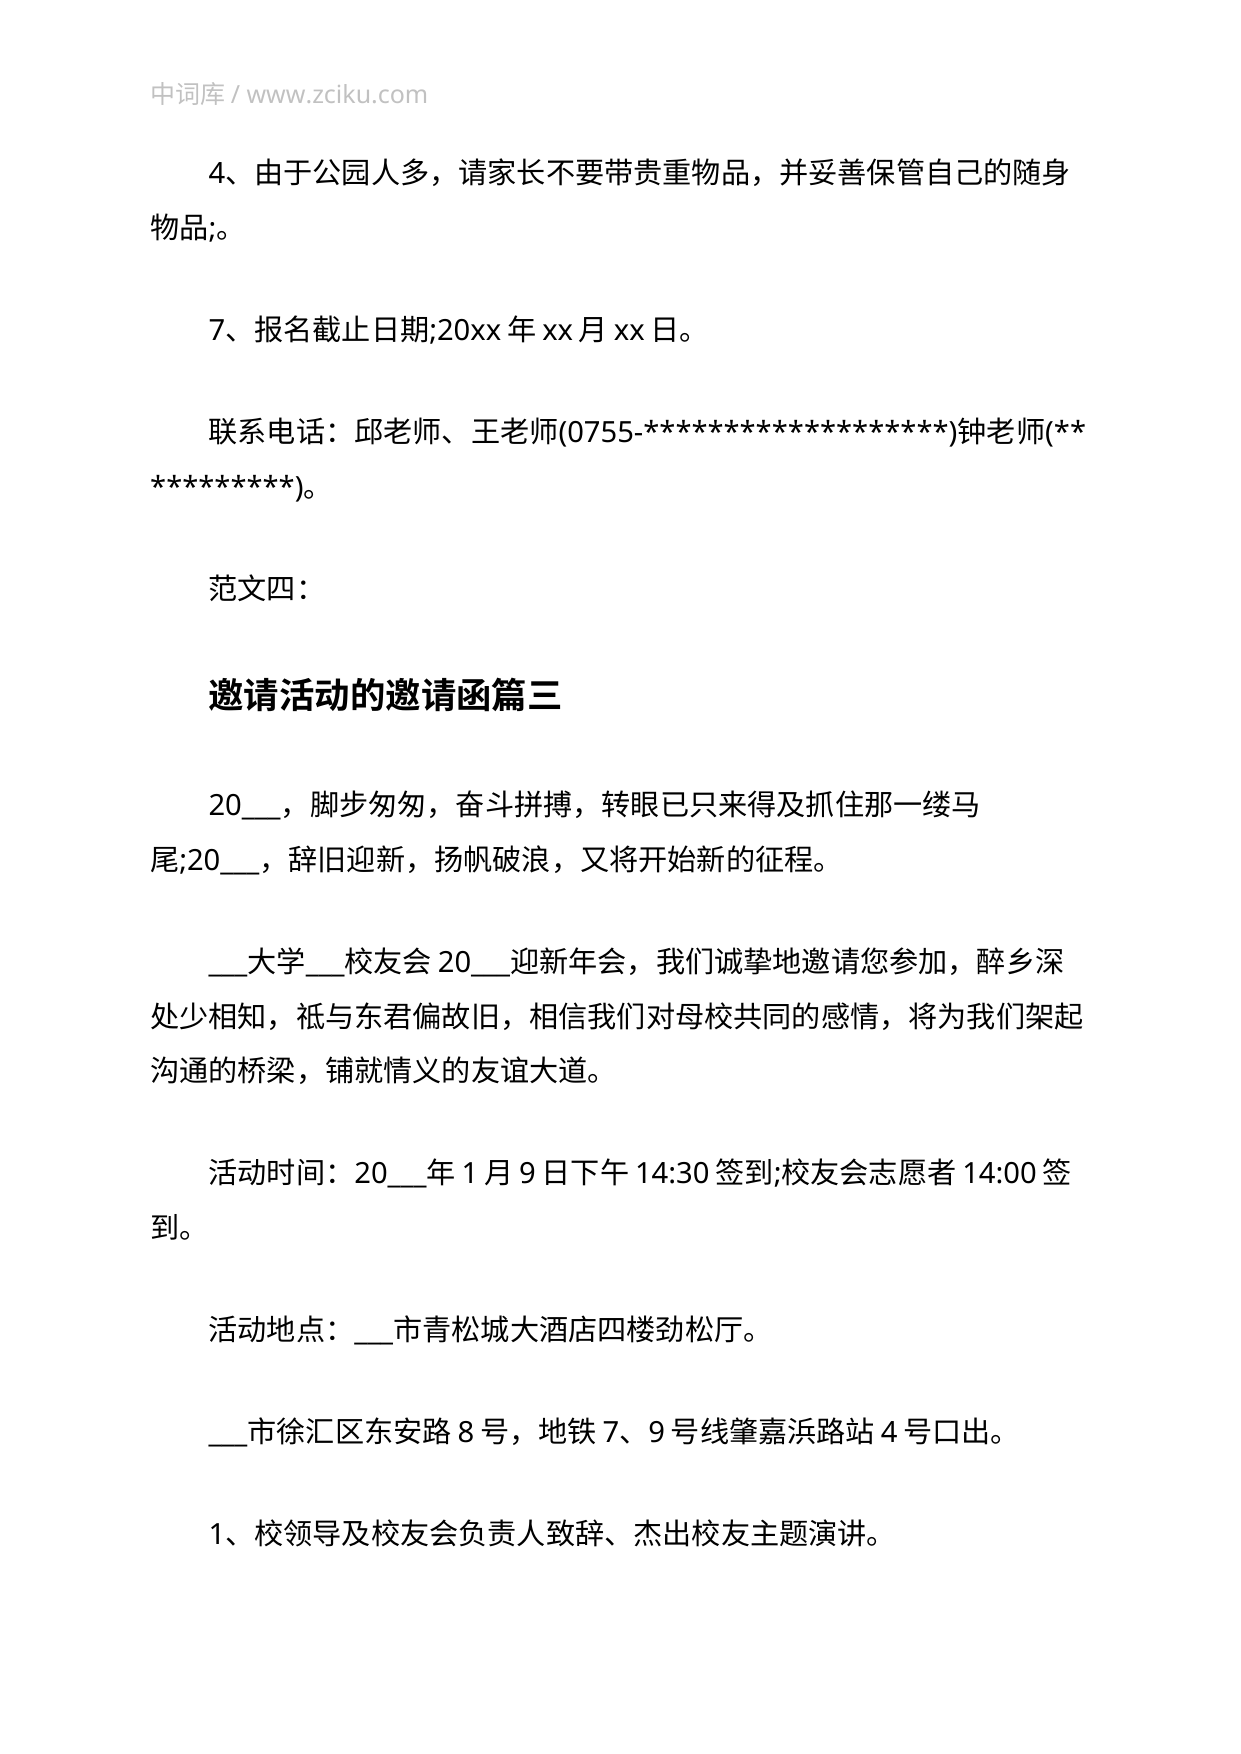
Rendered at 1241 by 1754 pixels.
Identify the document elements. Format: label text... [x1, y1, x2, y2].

text 1、校领导及校友会负责人致辞、杰出校友主题演讲。 [150, 1511, 1090, 1553]
text ___大学___校友会20___迎新年会，我们诚挚地邀请您参加，醉乡深处少相知，祗与东君偏故旧，相信我们对母校共同的感情，将为我们架起沟通的桥梁，铺就情义的友谊大道。 [150, 938, 1090, 1090]
text 邀请活动的邀请函篇三 [150, 668, 1090, 719]
text 活动地点：___市青松城大酒店四楼劲松厅。 [150, 1307, 1090, 1349]
text 范文四： [150, 566, 1090, 608]
text 20___，脚步匆匆，奋斗拼搏，转眼已只来得及抓住那一缕马尾;20___，辞旧迎新，扬帆破浪，又将开始新的征程。 [150, 781, 1090, 878]
text 4、由于公园人多，请家长不要带贵重物品，并妥善保管自己的随身物品;。 [150, 150, 1090, 247]
text 活动时间：20___年1月9日下午14:30签到;校友会志愿者14:00签到。 [150, 1150, 1090, 1247]
text ___市徐汇区东安路8号，地铁7、9号线肇嘉浜路站4号口出。 [150, 1408, 1090, 1451]
text 7、报名截止日期;20xx年xx月xx日。 [150, 307, 1090, 349]
text 联系电话：邱老师、王老师(0755-*******************)钟老师(***********)。 [150, 409, 1090, 506]
